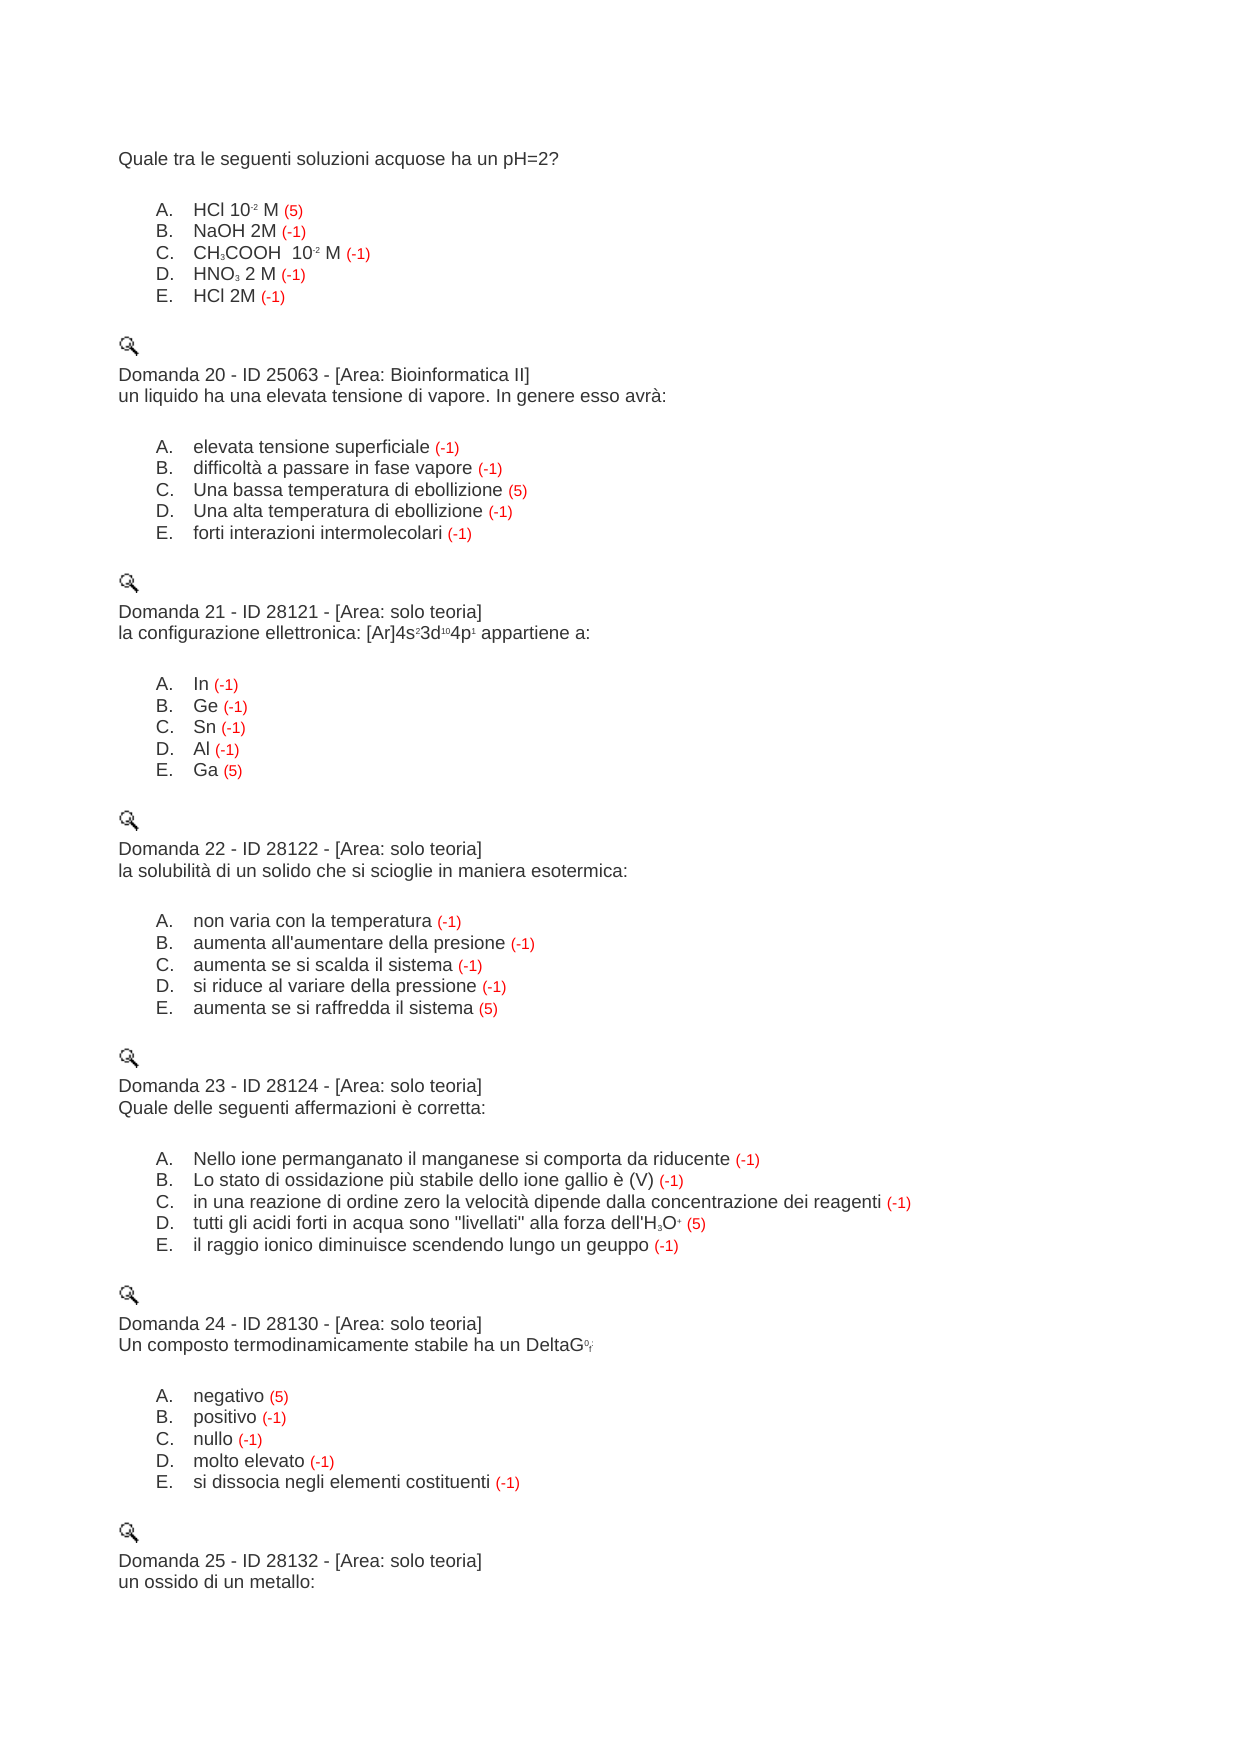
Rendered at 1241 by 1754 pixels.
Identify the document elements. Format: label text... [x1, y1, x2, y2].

text Domanda 23 - ID 28124 - [Area: solo teoria] [118, 1075, 1122, 1097]
list NaOH 2M (-1) [156, 220, 1122, 241]
text Domanda 22 - ID 28122 - [Area: solo teoria] [118, 838, 1122, 859]
list in una reazione di ordine zero la velocità dipende dalla concentrazione dei reagenti (-1) [156, 1191, 1122, 1212]
list aumenta se si raffredda il sistema (5) [156, 996, 1122, 1018]
text la solubilità di un solido che si scioglie in maniera esotermica: [118, 859, 1122, 881]
list HNO3 2 M (-1) [156, 263, 1122, 284]
list aumenta se si scalda il sistema (-1) [156, 953, 1122, 975]
picture [118, 1521, 141, 1543]
text un ossido di un metallo: [118, 1571, 1122, 1593]
text Un composto termodinamicamente stabile ha un DeltaG0f: [118, 1334, 1122, 1356]
list negativo (5) [156, 1385, 1122, 1406]
list Nello ione permanganato il manganese si comporta da riducente (-1) [156, 1147, 1122, 1169]
list difficoltà a passare in fase vapore (-1) [156, 457, 1122, 479]
text Domanda 21 - ID 28121 - [Area: solo teoria] [118, 601, 1122, 622]
list il raggio ionico diminuisce scendendo lungo un geuppo (-1) [156, 1234, 1122, 1255]
list Una bassa temperatura di ebollizione (5) [156, 479, 1122, 500]
list nullo (-1) [156, 1428, 1122, 1449]
text Domanda 25 - ID 28132 - [Area: solo teoria] [118, 1550, 1122, 1571]
picture [118, 335, 141, 356]
list si riduce al variare della pressione (-1) [156, 975, 1122, 996]
list HCl 2M (-1) [156, 284, 1122, 306]
list Sn (-1) [156, 716, 1122, 738]
list In (-1) [156, 673, 1122, 694]
list forti interazioni intermolecolari (-1) [156, 522, 1122, 543]
list non varia con la temperatura (-1) [156, 910, 1122, 932]
text un liquido ha una elevata tensione di vapore. In genere esso avrà: [118, 385, 1122, 406]
picture [118, 1284, 141, 1305]
list positivo (-1) [156, 1406, 1122, 1428]
list elevata tensione superficiale (-1) [156, 436, 1122, 457]
text Domanda 24 - ID 28130 - [Area: solo teoria] [118, 1312, 1122, 1334]
list si dissocia negli elementi costituenti (-1) [156, 1471, 1122, 1493]
list HCl 10-2 M (5) [156, 198, 1122, 220]
text Domanda 20 - ID 25063 - [Area: Bioinformatica II] [118, 363, 1122, 385]
list Lo stato di ossidazione più stabile dello ione gallio è (V) (-1) [156, 1169, 1122, 1191]
list molto elevato (-1) [156, 1449, 1122, 1471]
text Quale tra le seguenti soluzioni acquose ha un pH=2? [118, 148, 1122, 169]
list tutti gli acidi forti in acqua sono "livellati" alla forza dell'H3O+ (5) [156, 1212, 1122, 1234]
list CH3COOH 10-2 M (-1) [156, 241, 1122, 263]
list aumenta all'aumentare della presione (-1) [156, 932, 1122, 953]
text la configurazione ellettronica: [Ar]4s23d104p1 appartiene a: [118, 622, 1122, 644]
text Quale delle seguenti affermazioni è corretta: [118, 1097, 1122, 1118]
list Al (-1) [156, 738, 1122, 759]
list Una alta temperatura di ebollizione (-1) [156, 500, 1122, 522]
list Ge (-1) [156, 694, 1122, 716]
picture [118, 572, 141, 593]
picture [118, 1047, 141, 1068]
picture [118, 810, 141, 831]
list Ga (5) [156, 759, 1122, 781]
